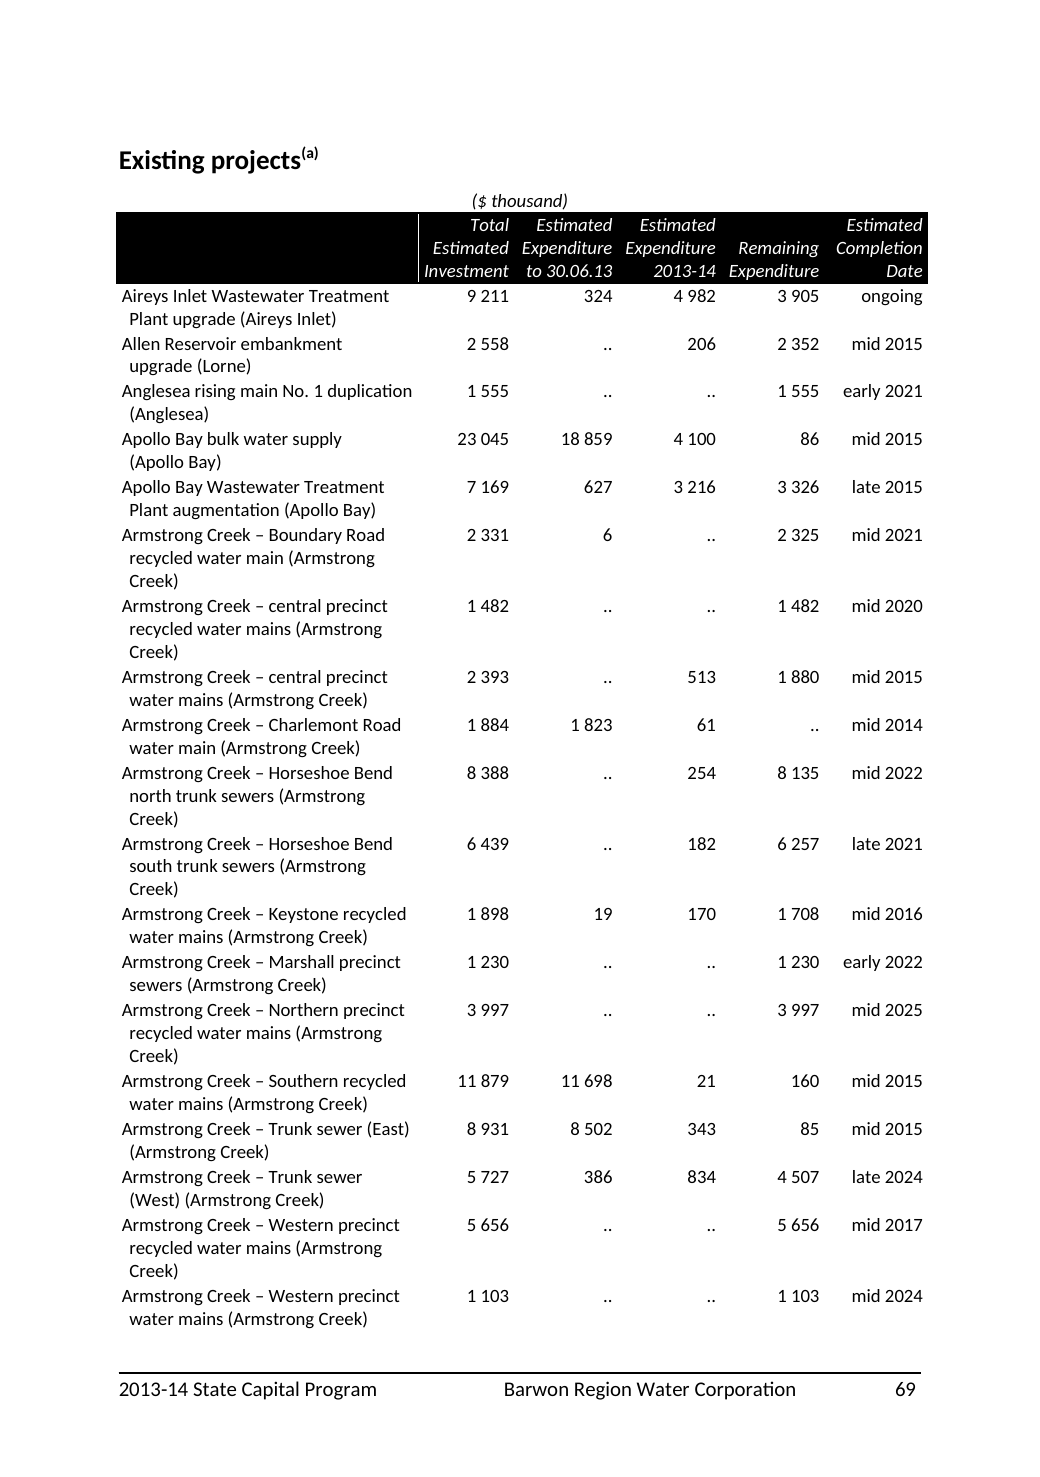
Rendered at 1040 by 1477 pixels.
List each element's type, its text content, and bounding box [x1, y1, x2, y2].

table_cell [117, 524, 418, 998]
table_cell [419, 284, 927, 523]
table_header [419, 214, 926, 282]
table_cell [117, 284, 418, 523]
subtitle Existing projects(a) [118, 143, 921, 177]
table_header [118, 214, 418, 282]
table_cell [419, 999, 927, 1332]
text ($ thousand) [118, 189, 921, 212]
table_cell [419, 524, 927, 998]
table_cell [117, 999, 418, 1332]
